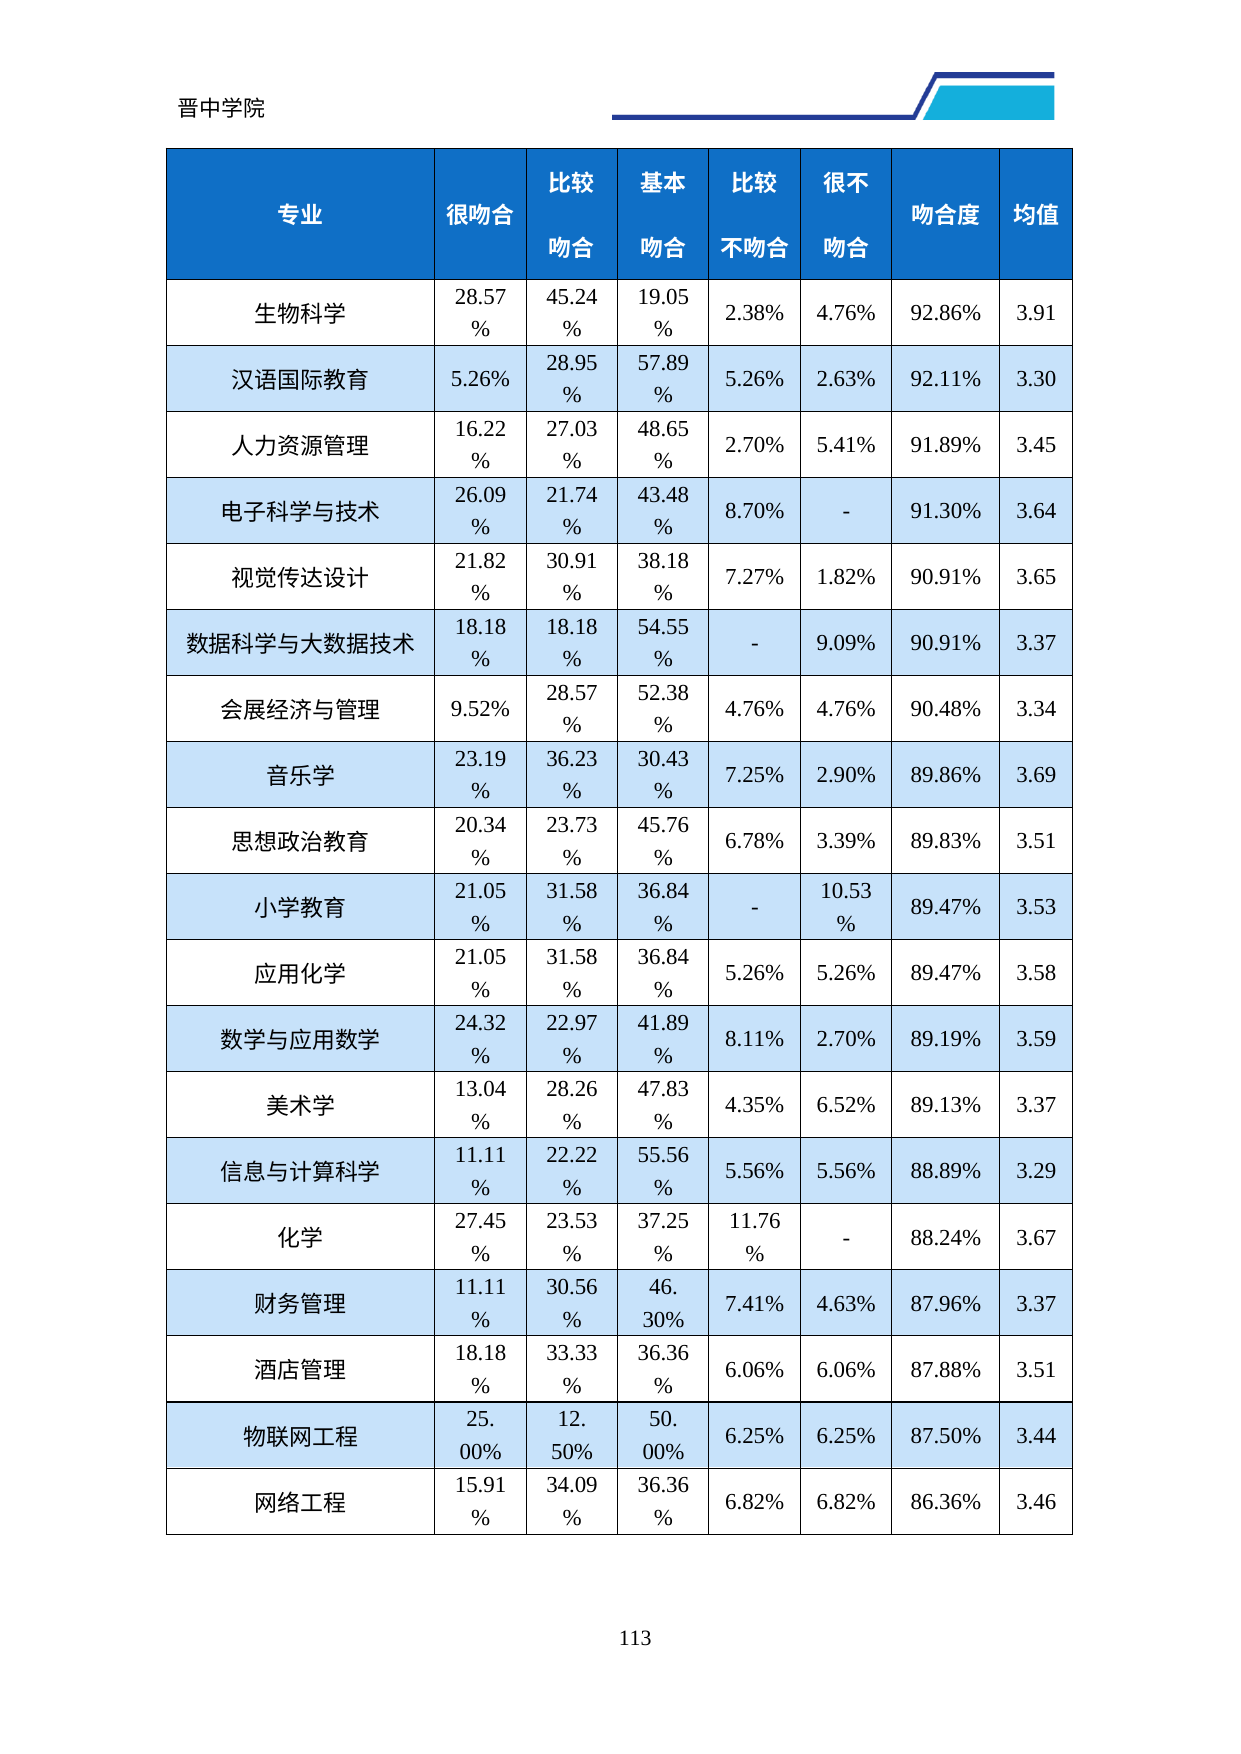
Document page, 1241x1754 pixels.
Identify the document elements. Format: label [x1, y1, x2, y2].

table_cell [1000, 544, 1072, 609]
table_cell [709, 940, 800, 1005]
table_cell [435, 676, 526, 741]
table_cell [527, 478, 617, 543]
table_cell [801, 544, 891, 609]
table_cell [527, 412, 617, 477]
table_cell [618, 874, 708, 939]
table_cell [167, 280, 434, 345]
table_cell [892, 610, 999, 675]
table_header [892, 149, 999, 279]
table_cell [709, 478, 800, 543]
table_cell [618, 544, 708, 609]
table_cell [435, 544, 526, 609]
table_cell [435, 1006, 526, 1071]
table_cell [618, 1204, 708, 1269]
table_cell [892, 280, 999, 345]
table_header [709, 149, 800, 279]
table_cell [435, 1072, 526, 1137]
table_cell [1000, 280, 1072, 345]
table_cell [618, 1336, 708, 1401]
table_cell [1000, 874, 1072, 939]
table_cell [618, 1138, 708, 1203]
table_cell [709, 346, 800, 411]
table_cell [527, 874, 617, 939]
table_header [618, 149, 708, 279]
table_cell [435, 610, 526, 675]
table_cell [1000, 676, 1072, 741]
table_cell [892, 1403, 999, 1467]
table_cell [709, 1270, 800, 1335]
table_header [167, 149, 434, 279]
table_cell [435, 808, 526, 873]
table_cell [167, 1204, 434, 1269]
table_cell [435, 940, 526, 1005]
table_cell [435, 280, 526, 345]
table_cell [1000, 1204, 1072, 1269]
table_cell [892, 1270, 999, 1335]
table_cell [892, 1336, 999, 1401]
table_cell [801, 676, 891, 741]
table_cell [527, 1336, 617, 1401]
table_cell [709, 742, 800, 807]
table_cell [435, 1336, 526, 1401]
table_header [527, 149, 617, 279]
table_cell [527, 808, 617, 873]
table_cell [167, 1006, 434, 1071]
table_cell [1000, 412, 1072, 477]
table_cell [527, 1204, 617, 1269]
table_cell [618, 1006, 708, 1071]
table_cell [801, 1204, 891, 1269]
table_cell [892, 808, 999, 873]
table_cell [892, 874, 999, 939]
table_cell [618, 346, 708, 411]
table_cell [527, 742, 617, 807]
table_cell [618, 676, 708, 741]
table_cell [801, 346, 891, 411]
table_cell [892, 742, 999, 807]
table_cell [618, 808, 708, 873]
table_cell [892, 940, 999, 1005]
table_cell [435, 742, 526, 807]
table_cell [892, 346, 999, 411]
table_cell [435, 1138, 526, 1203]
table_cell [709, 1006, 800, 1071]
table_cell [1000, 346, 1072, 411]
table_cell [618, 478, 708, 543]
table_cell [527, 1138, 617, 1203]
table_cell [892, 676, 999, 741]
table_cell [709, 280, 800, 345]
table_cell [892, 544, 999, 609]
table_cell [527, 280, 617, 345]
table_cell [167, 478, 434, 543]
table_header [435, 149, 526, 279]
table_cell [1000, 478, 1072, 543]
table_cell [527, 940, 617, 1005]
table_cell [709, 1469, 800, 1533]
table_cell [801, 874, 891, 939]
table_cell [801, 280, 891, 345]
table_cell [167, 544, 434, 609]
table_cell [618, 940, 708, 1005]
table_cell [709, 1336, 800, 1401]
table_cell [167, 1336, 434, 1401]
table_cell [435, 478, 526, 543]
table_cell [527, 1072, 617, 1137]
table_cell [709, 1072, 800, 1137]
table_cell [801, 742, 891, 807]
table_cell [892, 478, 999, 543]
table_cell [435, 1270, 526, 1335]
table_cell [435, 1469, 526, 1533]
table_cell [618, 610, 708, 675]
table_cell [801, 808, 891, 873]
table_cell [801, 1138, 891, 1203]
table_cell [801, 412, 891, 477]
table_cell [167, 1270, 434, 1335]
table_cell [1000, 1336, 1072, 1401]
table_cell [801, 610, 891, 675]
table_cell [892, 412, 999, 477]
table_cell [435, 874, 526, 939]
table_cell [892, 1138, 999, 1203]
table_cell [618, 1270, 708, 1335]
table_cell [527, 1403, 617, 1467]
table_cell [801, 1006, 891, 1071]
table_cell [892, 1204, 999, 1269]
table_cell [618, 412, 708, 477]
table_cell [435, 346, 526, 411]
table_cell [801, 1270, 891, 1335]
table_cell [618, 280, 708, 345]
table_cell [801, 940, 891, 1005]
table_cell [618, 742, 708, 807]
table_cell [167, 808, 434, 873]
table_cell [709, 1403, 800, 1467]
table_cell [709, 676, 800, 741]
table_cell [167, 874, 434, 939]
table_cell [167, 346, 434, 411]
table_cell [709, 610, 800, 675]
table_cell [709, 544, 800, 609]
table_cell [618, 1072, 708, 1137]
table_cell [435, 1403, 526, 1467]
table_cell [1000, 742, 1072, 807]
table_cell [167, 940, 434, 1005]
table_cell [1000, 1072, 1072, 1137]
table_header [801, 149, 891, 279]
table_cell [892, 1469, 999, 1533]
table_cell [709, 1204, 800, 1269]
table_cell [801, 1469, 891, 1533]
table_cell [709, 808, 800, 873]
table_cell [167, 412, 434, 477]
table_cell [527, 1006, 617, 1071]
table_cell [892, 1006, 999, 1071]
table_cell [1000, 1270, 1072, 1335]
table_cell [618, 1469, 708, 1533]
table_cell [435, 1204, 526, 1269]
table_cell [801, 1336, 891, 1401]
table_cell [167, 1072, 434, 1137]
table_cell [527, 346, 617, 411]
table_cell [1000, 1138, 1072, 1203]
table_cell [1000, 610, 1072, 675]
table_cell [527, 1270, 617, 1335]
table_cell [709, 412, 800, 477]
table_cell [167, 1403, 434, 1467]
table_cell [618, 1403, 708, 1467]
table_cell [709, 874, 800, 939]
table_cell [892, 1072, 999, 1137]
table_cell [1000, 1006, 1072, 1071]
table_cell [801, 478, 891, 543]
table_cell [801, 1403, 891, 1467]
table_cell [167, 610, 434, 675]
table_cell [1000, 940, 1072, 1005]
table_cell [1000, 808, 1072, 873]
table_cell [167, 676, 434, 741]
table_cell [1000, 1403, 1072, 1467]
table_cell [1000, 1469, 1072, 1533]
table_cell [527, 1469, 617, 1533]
picture [612, 72, 1055, 120]
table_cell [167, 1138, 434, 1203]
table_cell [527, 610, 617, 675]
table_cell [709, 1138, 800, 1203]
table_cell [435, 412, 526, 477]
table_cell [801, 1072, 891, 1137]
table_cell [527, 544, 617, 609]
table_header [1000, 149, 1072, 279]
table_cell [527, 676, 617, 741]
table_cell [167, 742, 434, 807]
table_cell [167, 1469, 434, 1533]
